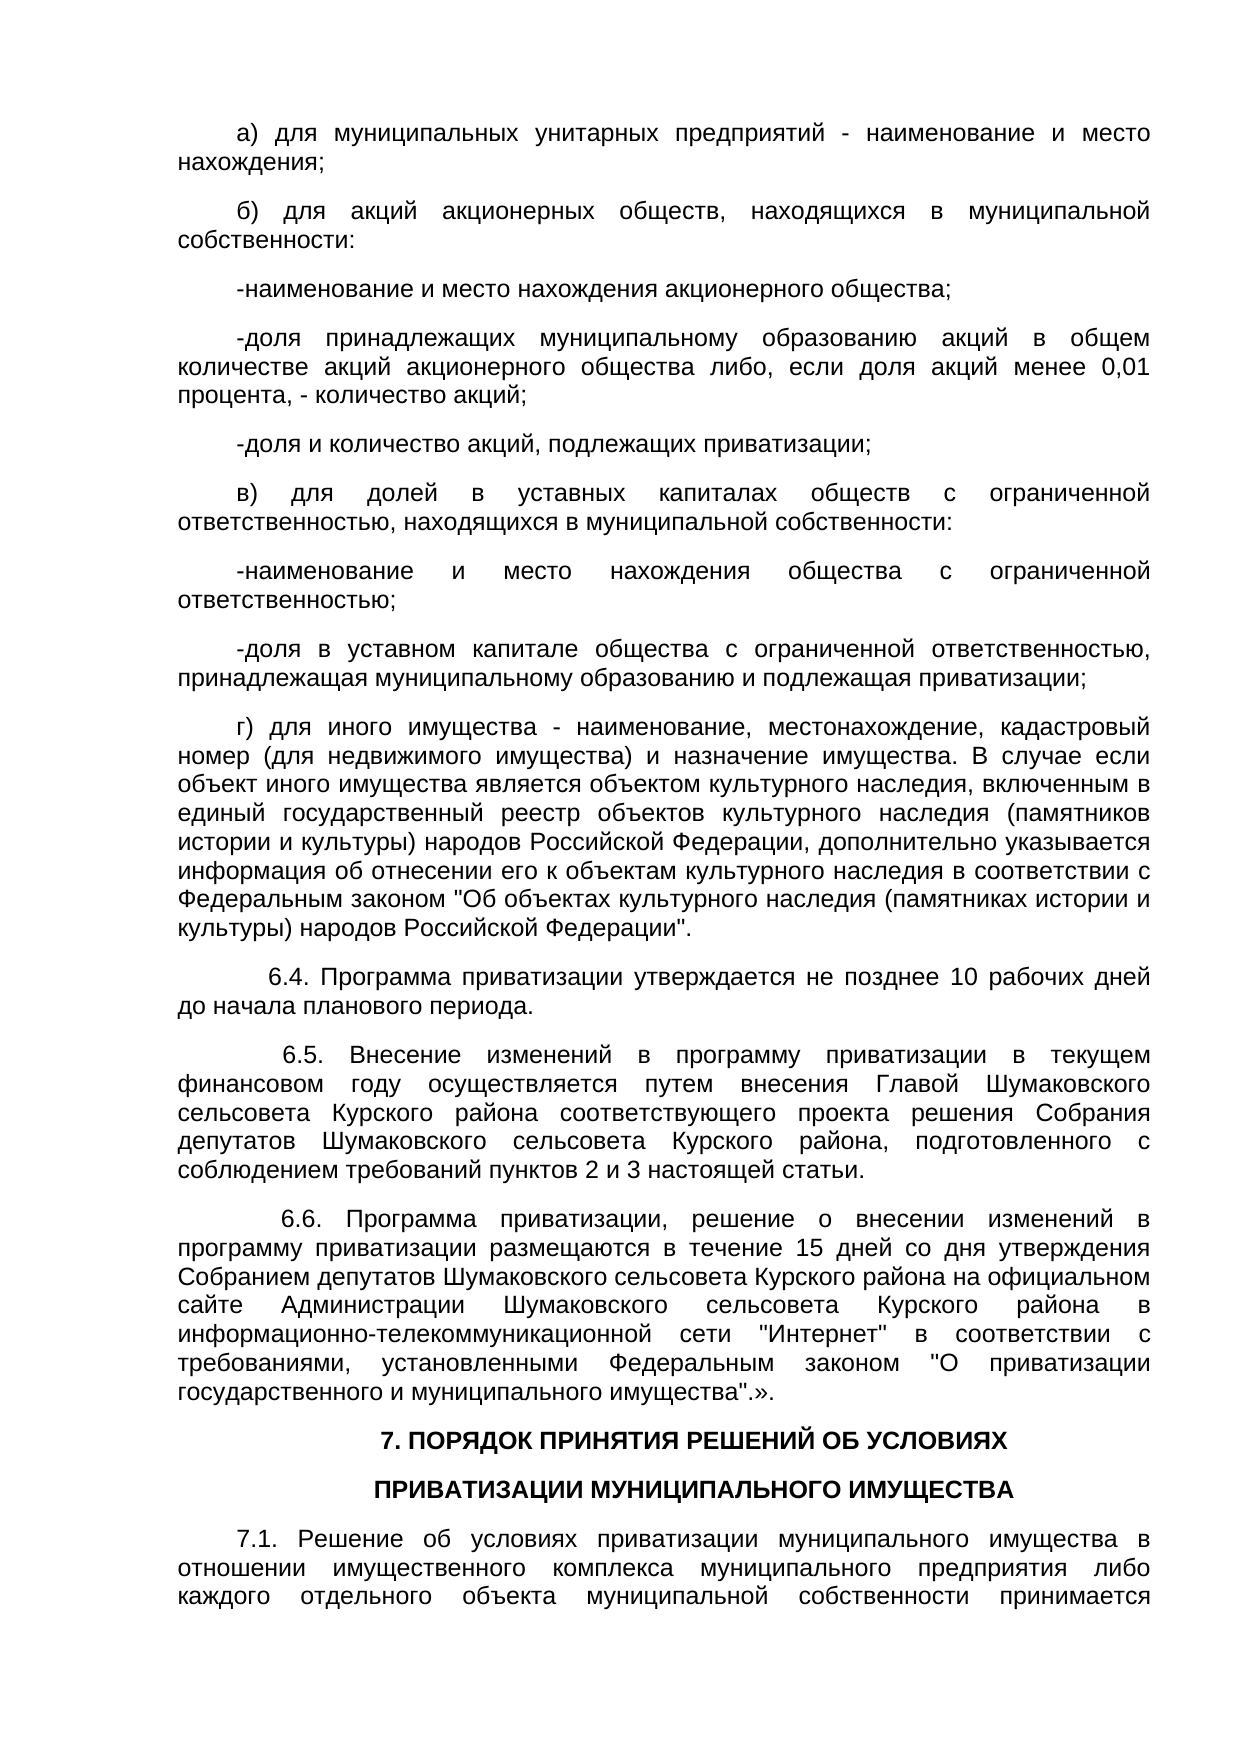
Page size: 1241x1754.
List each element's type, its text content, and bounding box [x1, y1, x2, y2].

text 6.4. Программа приватизации утверждается не позднее 10 рабочих дней до начала планового периода. [177, 962, 1152, 1020]
text -доля в уставном капитале общества с ограниченной ответственностью, принадлежащая муниципальному образованию и подлежащая приватизации; [177, 634, 1152, 692]
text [177, 1524, 1152, 1610]
text а) для муниципальных унитарных предприятий - наименование и место нахождения; [177, 118, 1152, 176]
text б) для акций акционерных обществ, находящихся в муниципальной собственности: [177, 196, 1152, 253]
text ПРИВАТИЗАЦИИ МУНИЦИПАЛЬНОГО ИМУЩЕСТВА [177, 1475, 1152, 1503]
text в) для долей в уставных капиталах обществ с ограниченной ответственностью, находящихся в муниципальной собственности: [177, 478, 1152, 536]
text 6.6. Программа приватизации, решение о внесении изменений в программу приватизации размещаются в течение 15 дней со дня утверждения Собранием депутатов Шумаковского сельсовета Курского района на официальном сайте Администрации Шумаковского сельсовета Курского района в информационно-телекоммуникационной сети "Интернет" в соответствии с требованиями, установленными Федеральным законом "О приватизации государственного и муниципального имущества".». [177, 1204, 1152, 1405]
text -наименование и место нахождения общества с ограниченной ответственностью; [177, 556, 1152, 614]
text -наименование и место нахождения акционерного общества; [177, 274, 1152, 302]
text 6.5. Внесение изменений в программу приватизации в текущем финансовом году осуществляется путем внесения Главой Шумаковского сельсовета Курского района соответствующего проекта решения Собрания депутатов Шумаковского сельсовета Курского района, подготовленного с соблюдением требований пунктов 2 и 3 настоящей статьи. [177, 1040, 1152, 1184]
text -доля принадлежащих муниципальному образованию акций в общем количестве акций акционерного общества либо, если доля акций менее 0,01 процента, - количество акций; [177, 323, 1152, 409]
text г) для иного имущества - наименование, местонахождение, кадастровый номер (для недвижимого имущества) и назначение имущества. В случае если объект иного имущества является объектом культурного наследия, включенным в единый государственный реестр объектов культурного наследия (памятников истории и культуры) народов Российской Федерации, дополнительно указывается информация об отнесении его к объектам культурного наследия в соответствии с Федеральным законом "Об объектах культурного наследия (памятниках истории и культуры) народов Российской Федерации". [177, 712, 1152, 942]
text -доля и количество акций, подлежащих приватизации; [177, 429, 1152, 458]
text 7. ПОРЯДОК ПРИНЯТИЯ РЕШЕНИЙ ОБ УСЛОВИЯХ [177, 1426, 1152, 1454]
